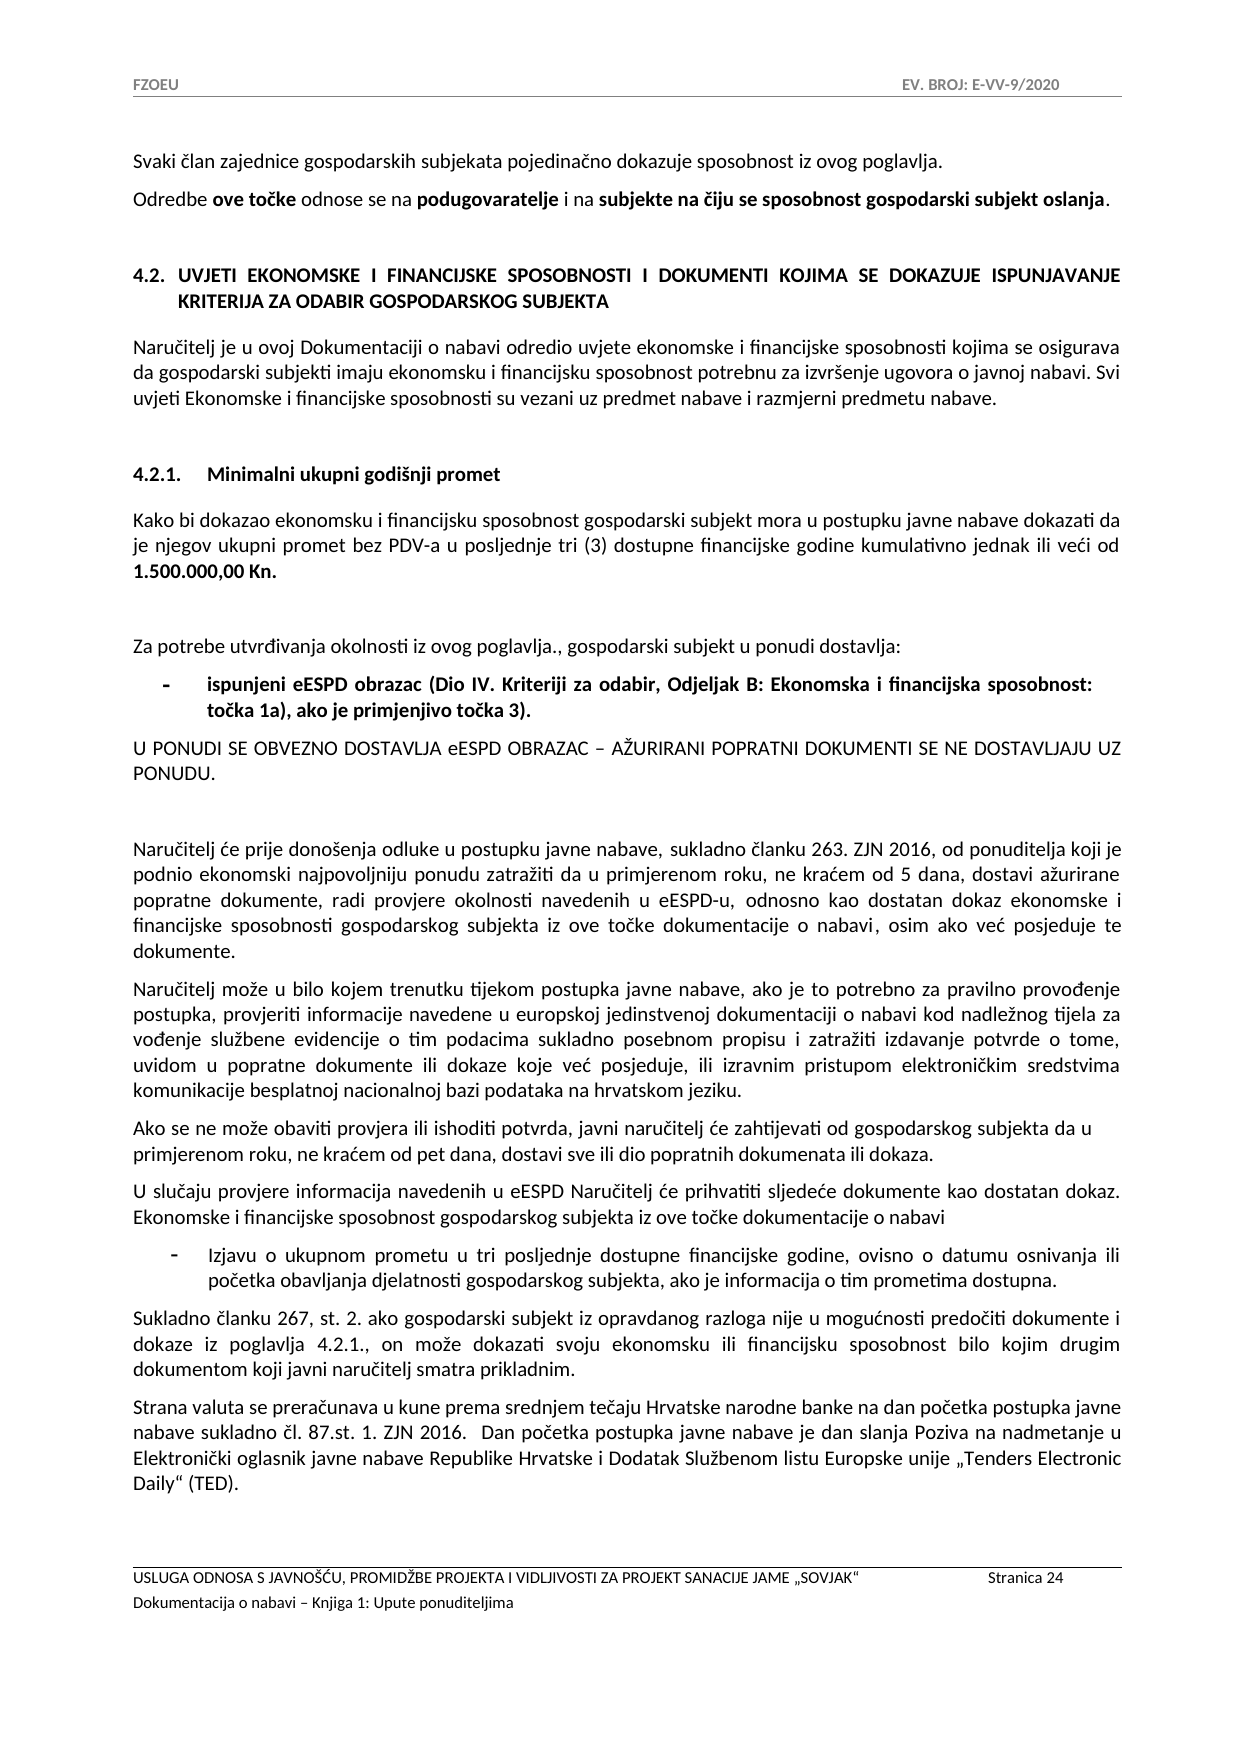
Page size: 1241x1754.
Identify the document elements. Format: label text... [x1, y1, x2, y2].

text Uvjeti ekonomske i financijske sposobnosti i dokumenti kojima se dokazuje ispunjavanje kriterija za odabir gospodarskog subjekta [133, 262, 1122, 313]
text Kako bi dokazao ekonomsku i financijsku sposobnost gospodarski subjekt mora u postupku javne nabave dokazati da je njegov ukupni promet bez PDV-a u posljednje tri (3) dostupne financijske godine kumulativno jednak ili veći od 1.500.000,00 Kn. [133, 507, 1122, 583]
list Izjavu o ukupnom prometu u tri posljednje dostupne financijske godine, ovisno o datumu osnivanja ili početka obavljanja djelatnosti gospodarskog subjekta, ako je informacija o tim prometima dostupna. [170, 1242, 1122, 1293]
text Svaki član zajednice gospodarskih subjekata pojedinačno dokazuje sposobnost iz ovog poglavlja. [133, 149, 1122, 174]
text Za potrebe utvrđivanja okolnosti iz ovog poglavlja., gospodarski subjekt u ponudi dostavlja: [133, 634, 1122, 659]
text Naručitelj može u bilo kojem trenutku tijekom postupka javne nabave, ako je to potrebno za pravilno provođenje postupka, provjeriti informacije navedene u europskoj jedinstvenoj dokumentaciji o nabavi kod nadležnog tijela za vođenje službene evidencije o tim podacima sukladno posebnom propisu i zatražiti izdavanje potvrde o tome, uvidom u popratne dokumente ili dokaze koje već posjeduje, ili izravnim pristupom elektroničkim sredstvima komunikacije besplatnoj nacionalnoj bazi podataka na hrvatskom jeziku. [133, 976, 1122, 1103]
text Sukladno članku 267, st. 2. ako gospodarski subjekt iz opravdanog razloga nije u mogućnosti predočiti dokumente i dokaze iz poglavlja 4.2.1., on može dokazati svoju ekonomsku ili financijsku sposobnost bilo kojim drugim dokumentom koji javni naručitelj smatra prikladnim. [133, 1305, 1122, 1382]
text U slučaju provjere informacija navedenih u eESPD Naručitelj će prihvatiti sljedeće dokumente kao dostatan dokaz. Ekonomske i financijske sposobnost gospodarskog subjekta iz ove točke dokumentacije o nabavi [133, 1179, 1122, 1229]
text Naručitelj će prije donošenja odluke u postupku javne nabave, sukladno članku 263. ZJN 2016, od ponuditelja koji je podnio ekonomski najpovoljniju ponudu zatražiti da u primjerenom roku, ne kraćem od 5 dana, dostavi ažurirane popratne dokumente, radi provjere okolnosti navedenih u eESPD-u, odnosno kao dostatan dokaz ekonomske i financijske sposobnosti gospodarskog subjekta iz ove točke dokumentacije o nabavi, osim ako već posjeduje te dokumente. [133, 836, 1122, 963]
text Strana valuta se preračunava u kune prema srednjem tečaju Hrvatske narodne banke na dan početka postupka javne nabave sukladno čl. 87.st. 1. ZJN 2016. Dan početka postupka javne nabave je dan slanja Poziva na nadmetanje u Elektronički oglasnik javne nabave Republike Hrvatske i Dodatak Službenom listu Europske unije „Tenders Electronic Daily“ (TED). [133, 1394, 1123, 1496]
text Minimalni ukupni godišnji promet [133, 461, 1122, 486]
text Naručitelj je u ovoj Dokumentaciji o nabavi odredio uvjete ekonomske i financijske sposobnosti kojima se osigurava da gospodarski subjekti imaju ekonomsku i financijsku sposobnost potrebnu za izvršenje ugovora o javnoj nabavi. Svi uvjeti Ekonomske i financijske sposobnosti su vezani uz predmet nabave i razmjerni predmetu nabave. [133, 334, 1122, 410]
list ispunjeni eESPD obrazac (Dio IV. Kriteriji za odabir, Odjeljak B: Ekonomska i financijska sposobnost: točka 1a), ako je primjenjivo točka 3). [162, 672, 1094, 722]
text Ako se ne može obaviti provjera ili ishoditi potvrda, javni naručitelj će zahtijevati od gospodarskog subjekta da u primjerenom roku, ne kraćem od pet dana, dostavi sve ili dio popratnih dokumenata ili dokaza. [133, 1115, 1094, 1166]
text U PONUDI SE OBVEZNO DOSTAVLJA eESPD OBRAZAC – AŽURIRANI POPRATNI DOKUMENTI SE NE DOSTAVLJAJU UZ PONUDU. [133, 735, 1122, 786]
text Odredbe ove točke odnose se na podugovaratelje i na subjekte na čiju se sposobnost gospodarski subjekt oslanja. [133, 187, 1122, 212]
